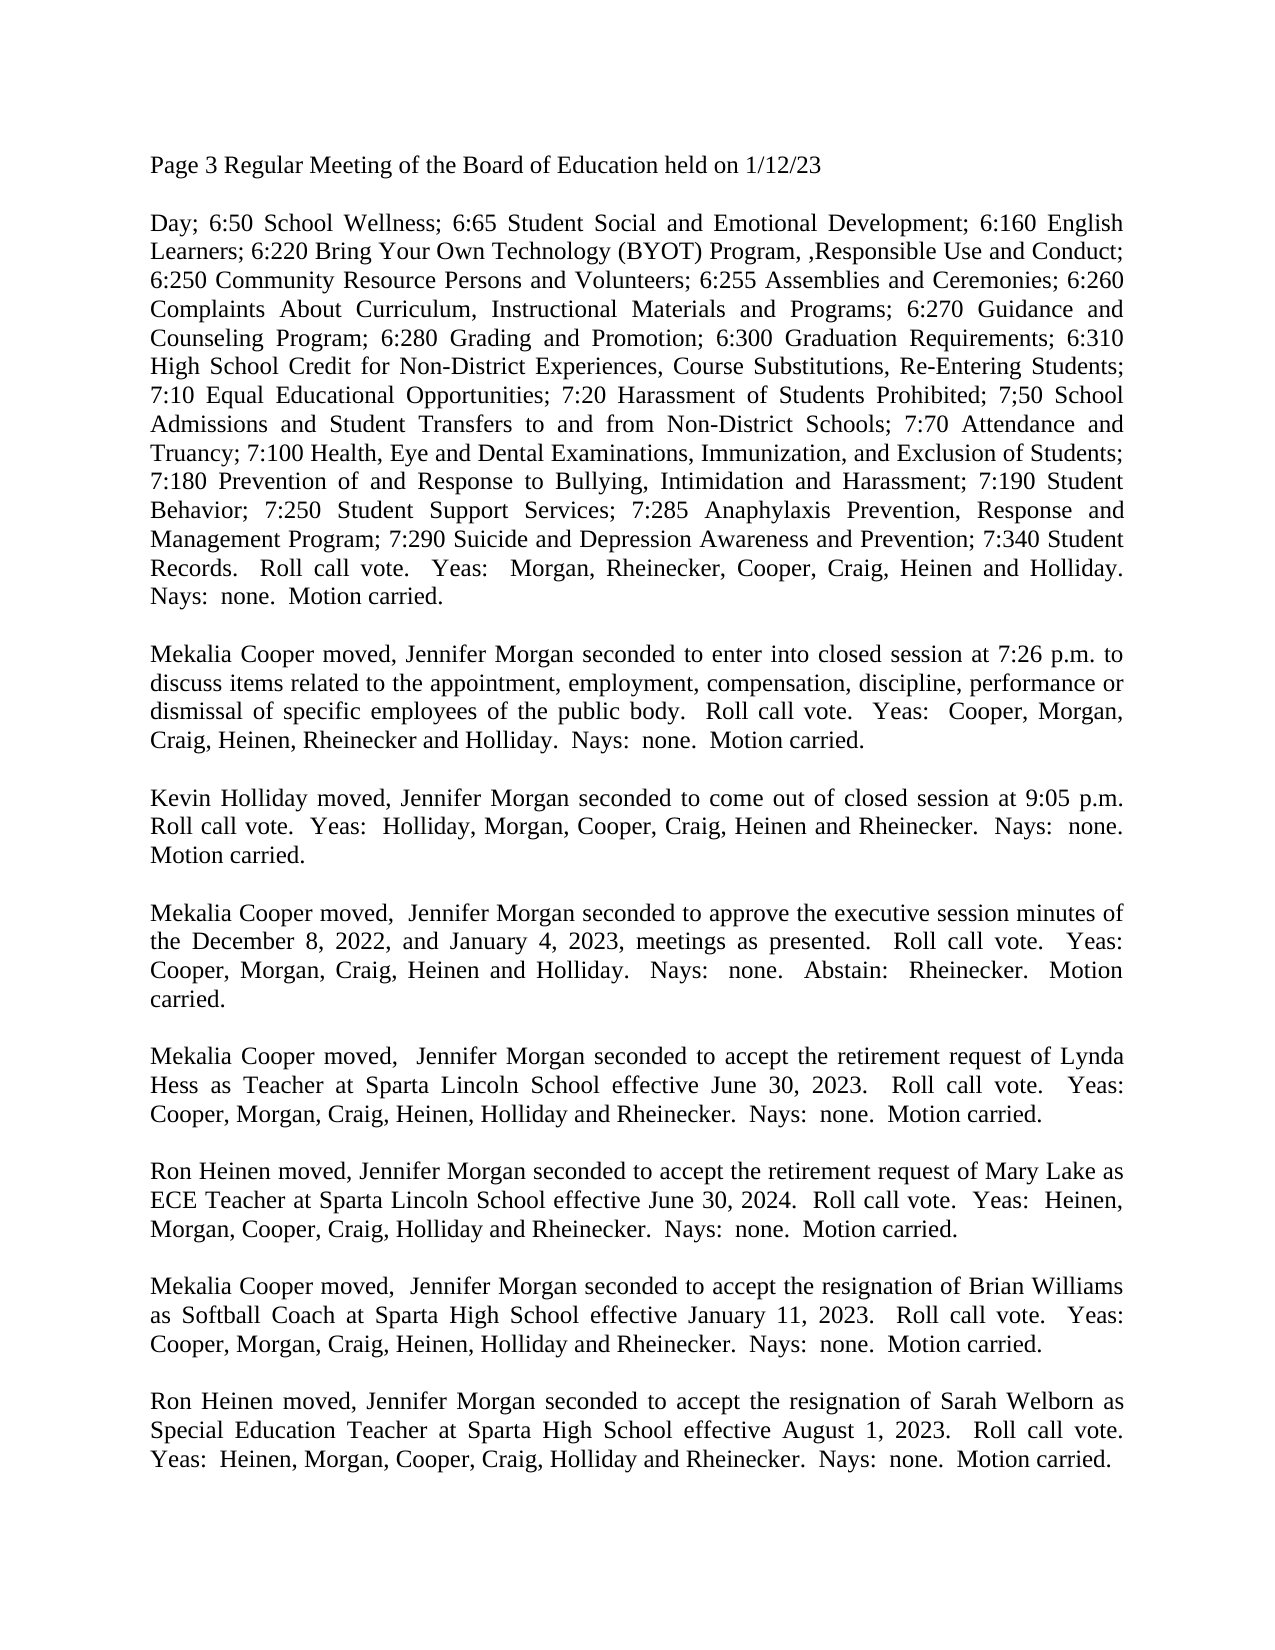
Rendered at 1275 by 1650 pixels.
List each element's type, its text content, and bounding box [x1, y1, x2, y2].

text Mekalia Cooper moved, Jennifer Morgan seconded to enter into closed session at 7:26 p.m. to discuss items related to the appointment, employment, compensation, discipline, performance or dismissal of specific employees of the public body. Roll call vote. Yeas: Cooper, Morgan, Craig, Heinen, Rheinecker and Holliday. Nays: none. Motion carried. [150, 639, 1125, 754]
text Ron Heinen moved, Jennifer Morgan seconded to accept the resignation of Sarah Welborn as Special Education Teacher at Sparta High School effective August 1, 2023. Roll call vote. Yeas: Heinen, Morgan, Cooper, Craig, Holliday and Rheinecker. Nays: none. Motion carried. [150, 1386, 1125, 1473]
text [150, 204, 1125, 610]
text Mekalia Cooper moved, Jennifer Morgan seconded to approve the executive session minutes of the December 8, 2022, and January 4, 2023, meetings as presented. Roll call vote. Yeas: Cooper, Morgan, Craig, Heinen and Holliday. Nays: none. Abstain: Rheinecker. Motion carried. [150, 898, 1125, 1013]
text Mekalia Cooper moved, Jennifer Morgan seconded to accept the retirement request of Lynda Hess as Teacher at Sparta Lincoln School effective June 30, 2023. Roll call vote. Yeas: Cooper, Morgan, Craig, Heinen, Holliday and Rheinecker. Nays: none. Motion carried. [150, 1041, 1125, 1128]
text Ron Heinen moved, Jennifer Morgan seconded to accept the retirement request of Mary Lake as ECE Teacher at Sparta Lincoln School effective June 30, 2024. Roll call vote. Yeas: Heinen, Morgan, Cooper, Craig, Holliday and Rheinecker. Nays: none. Motion carried. [150, 1156, 1125, 1243]
text Mekalia Cooper moved, Jennifer Morgan seconded to accept the resignation of Brian Williams as Softball Coach at Sparta High School effective January 11, 2023. Roll call vote. Yeas: Cooper, Morgan, Craig, Heinen, Holliday and Rheinecker. Nays: none. Motion carried. [150, 1271, 1125, 1358]
text Kevin Holliday moved, Jennifer Morgan seconded to come out of closed session at 9:05 p.m. Roll call vote. Yeas: Holliday, Morgan, Cooper, Craig, Heinen and Rheinecker. Nays: none. Motion carried. [150, 783, 1125, 869]
